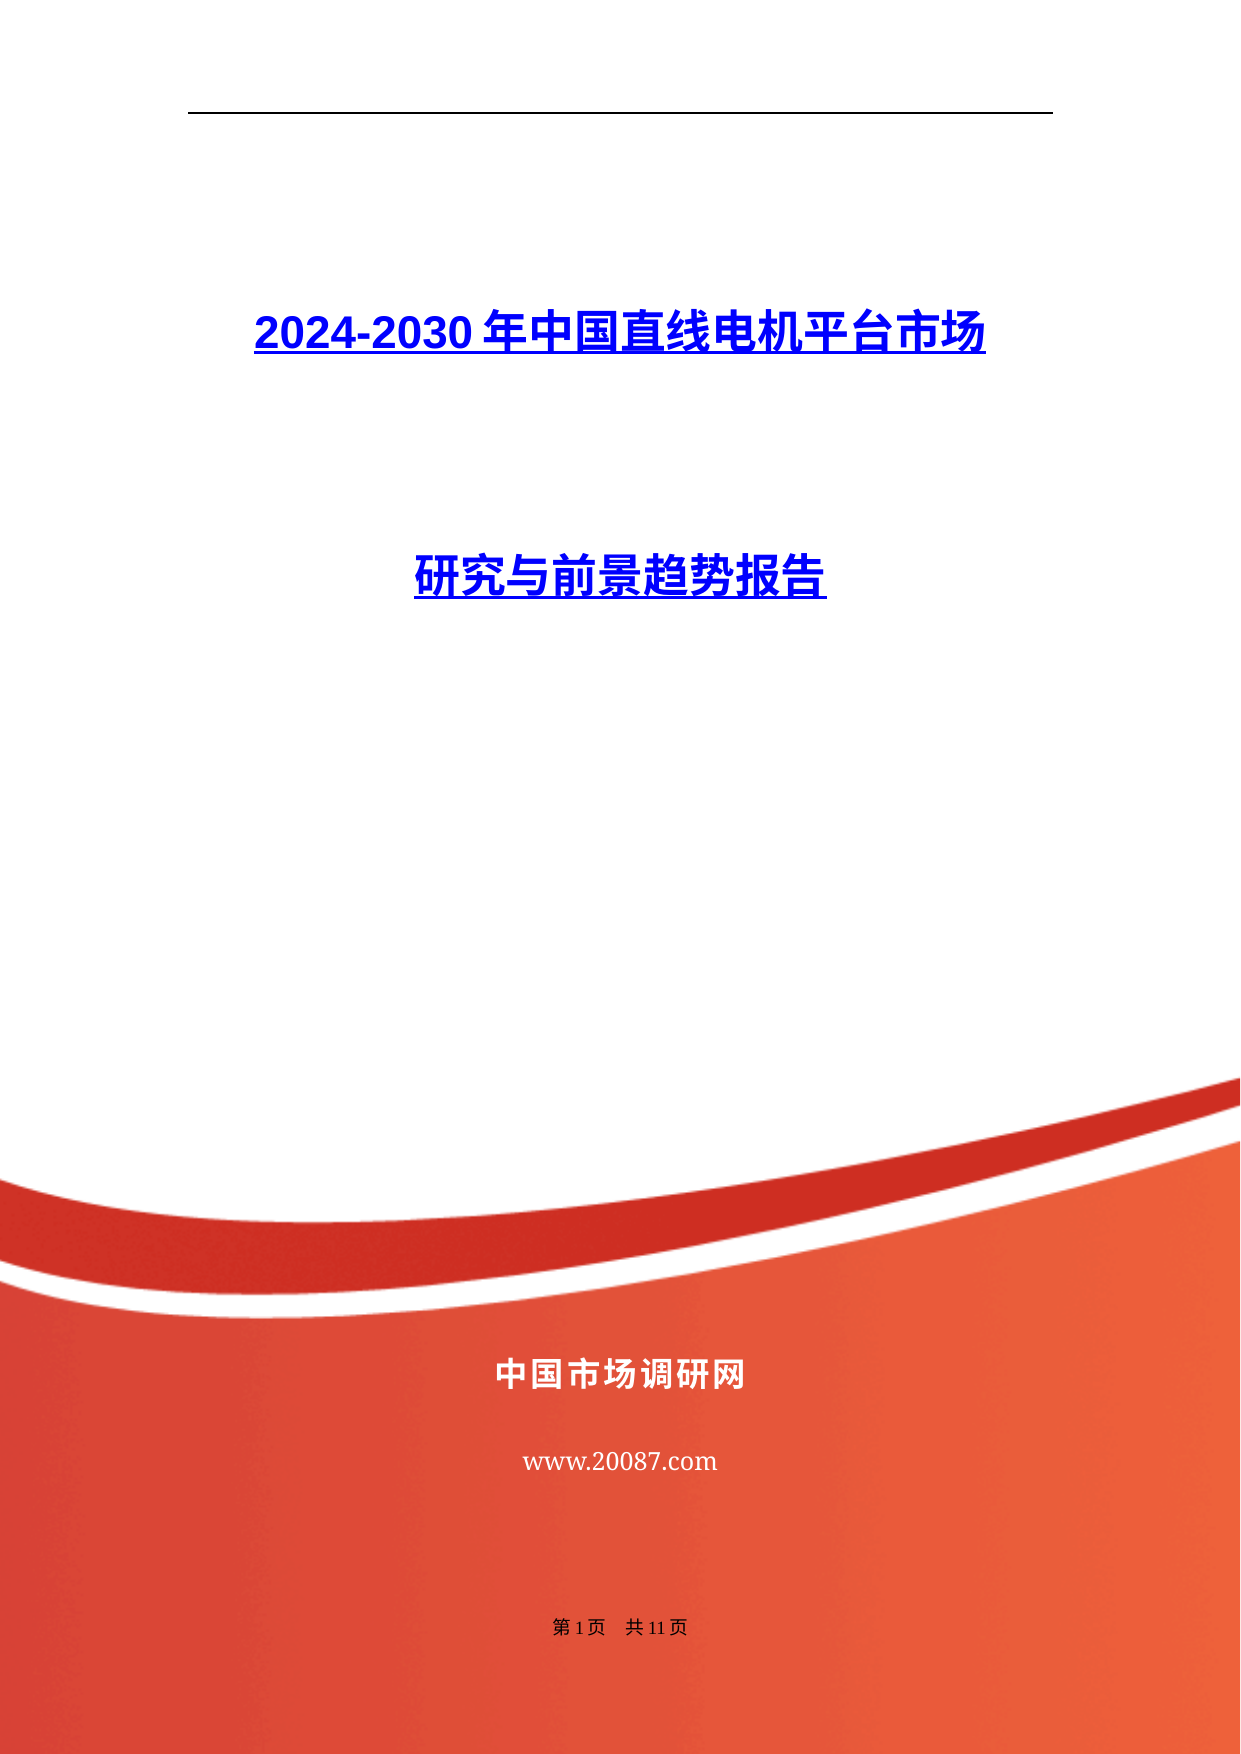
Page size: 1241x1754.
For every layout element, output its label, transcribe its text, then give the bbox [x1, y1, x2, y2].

text www.20087.com [187, 1428, 1053, 1493]
picture [0, 1006, 1241, 1754]
subtitle 中国市场调研网 [187, 1339, 1053, 1404]
table_header 2024-2030年中国直线电机平台市场研究与前景趋势报告 [188, 207, 1053, 773]
